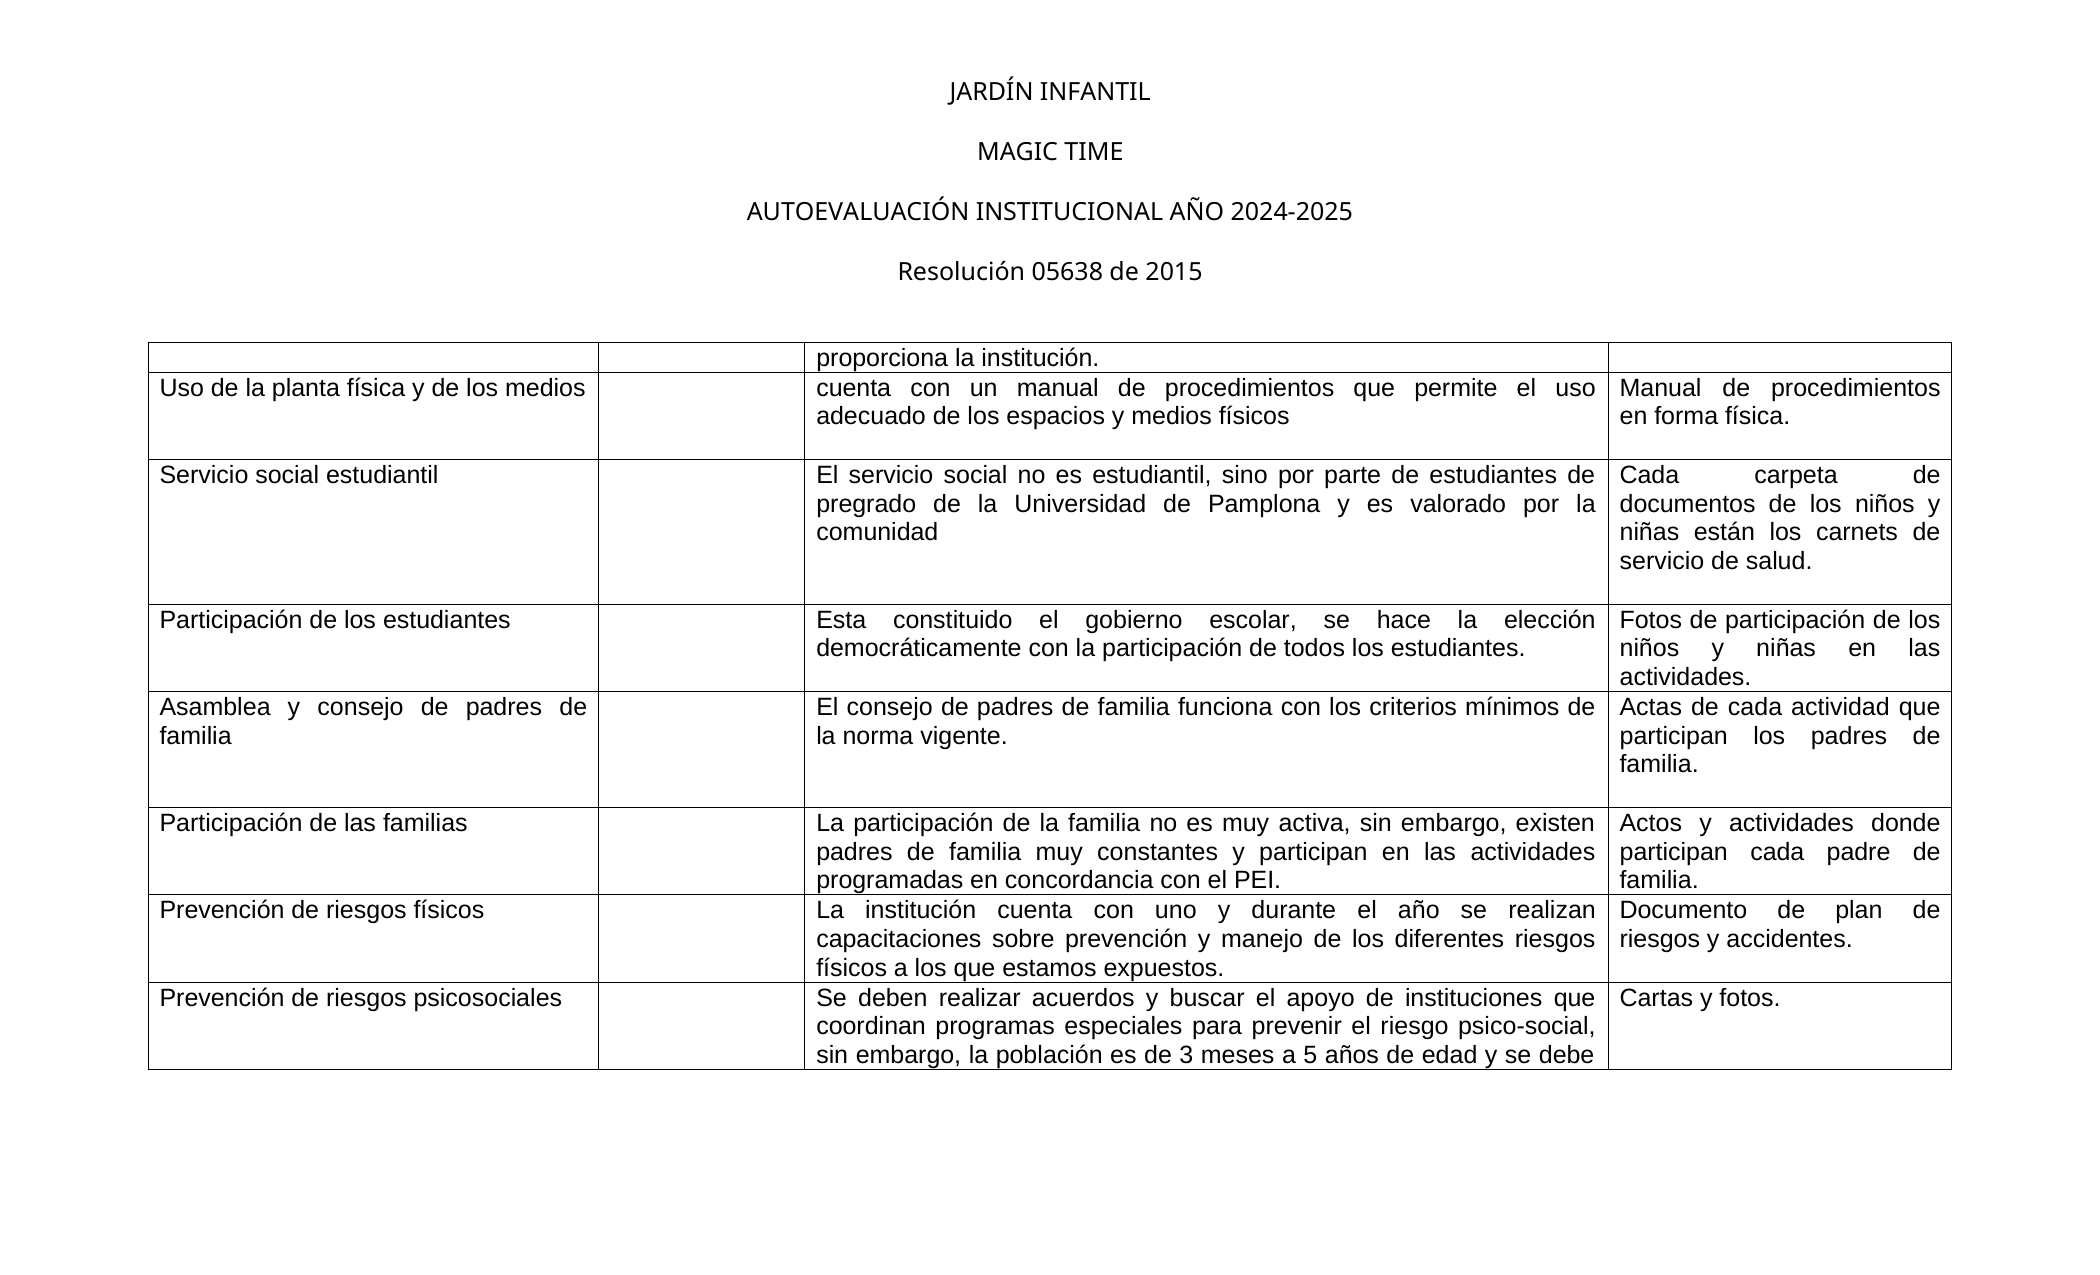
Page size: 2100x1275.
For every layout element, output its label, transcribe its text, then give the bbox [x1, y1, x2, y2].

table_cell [149, 343, 598, 372]
table_cell Documento de plan de riesgos y accidentes. [1609, 895, 1951, 982]
table_cell [599, 373, 804, 459]
table_cell Participación de los estudiantes [149, 605, 598, 691]
table_cell El consejo de padres de familia funciona con los criterios mínimos de la norma vigente. [805, 692, 1608, 807]
table_cell Participación de las familias [149, 808, 598, 894]
table_cell Cartas y fotos. [1609, 983, 1951, 1069]
table_cell El servicio social no es estudiantil, sino por parte de estudiantes de pregrado de la Universidad de Pamplona y es valorado por la comunidad [805, 460, 1608, 604]
table_cell Asamblea y consejo de padres de familia [149, 692, 598, 807]
table_cell Servicio social estudiantil [149, 460, 598, 604]
table_cell Fotos de participación de los niños y niñas en las actividades. [1609, 605, 1951, 691]
table_cell Uso de la planta física y de los medios [149, 373, 598, 459]
table_cell [599, 692, 804, 807]
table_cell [805, 343, 1608, 372]
table_cell [599, 808, 804, 894]
table_cell [599, 895, 804, 982]
table_cell Actos y actividades donde participan cada padre de familia. [1609, 808, 1951, 894]
table_cell Actas de cada actividad que participan los padres de familia. [1609, 692, 1951, 807]
table_cell La institución cuenta con uno y durante el año se realizan capacitaciones sobre prevención y manejo de los diferentes riesgos físicos a los que estamos expuestos. [805, 895, 1608, 982]
table_cell Prevención de riesgos físicos [149, 895, 598, 982]
table_cell Esta constituido el gobierno escolar, se hace la elección democráticamente con la participación de todos los estudiantes. [805, 605, 1608, 691]
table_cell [1609, 343, 1951, 372]
table_cell [599, 983, 804, 1069]
table_cell cuenta con un manual de procedimientos que permite el uso adecuado de los espacios y medios físicos [805, 373, 1608, 459]
table_cell La participación de la familia no es muy activa, sin embargo, existen padres de familia muy constantes y participan en las actividades programadas en concordancia con el PEI. [805, 808, 1608, 894]
table_cell [599, 460, 804, 604]
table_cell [805, 983, 1608, 1069]
table_cell Cada carpeta de documentos de los niños y niñas están los carnets de servicio de salud. [1609, 460, 1951, 604]
table_cell Manual de procedimientos en forma física. [1609, 373, 1951, 459]
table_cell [149, 983, 598, 1069]
table_cell [599, 605, 804, 691]
table_cell [599, 343, 804, 372]
